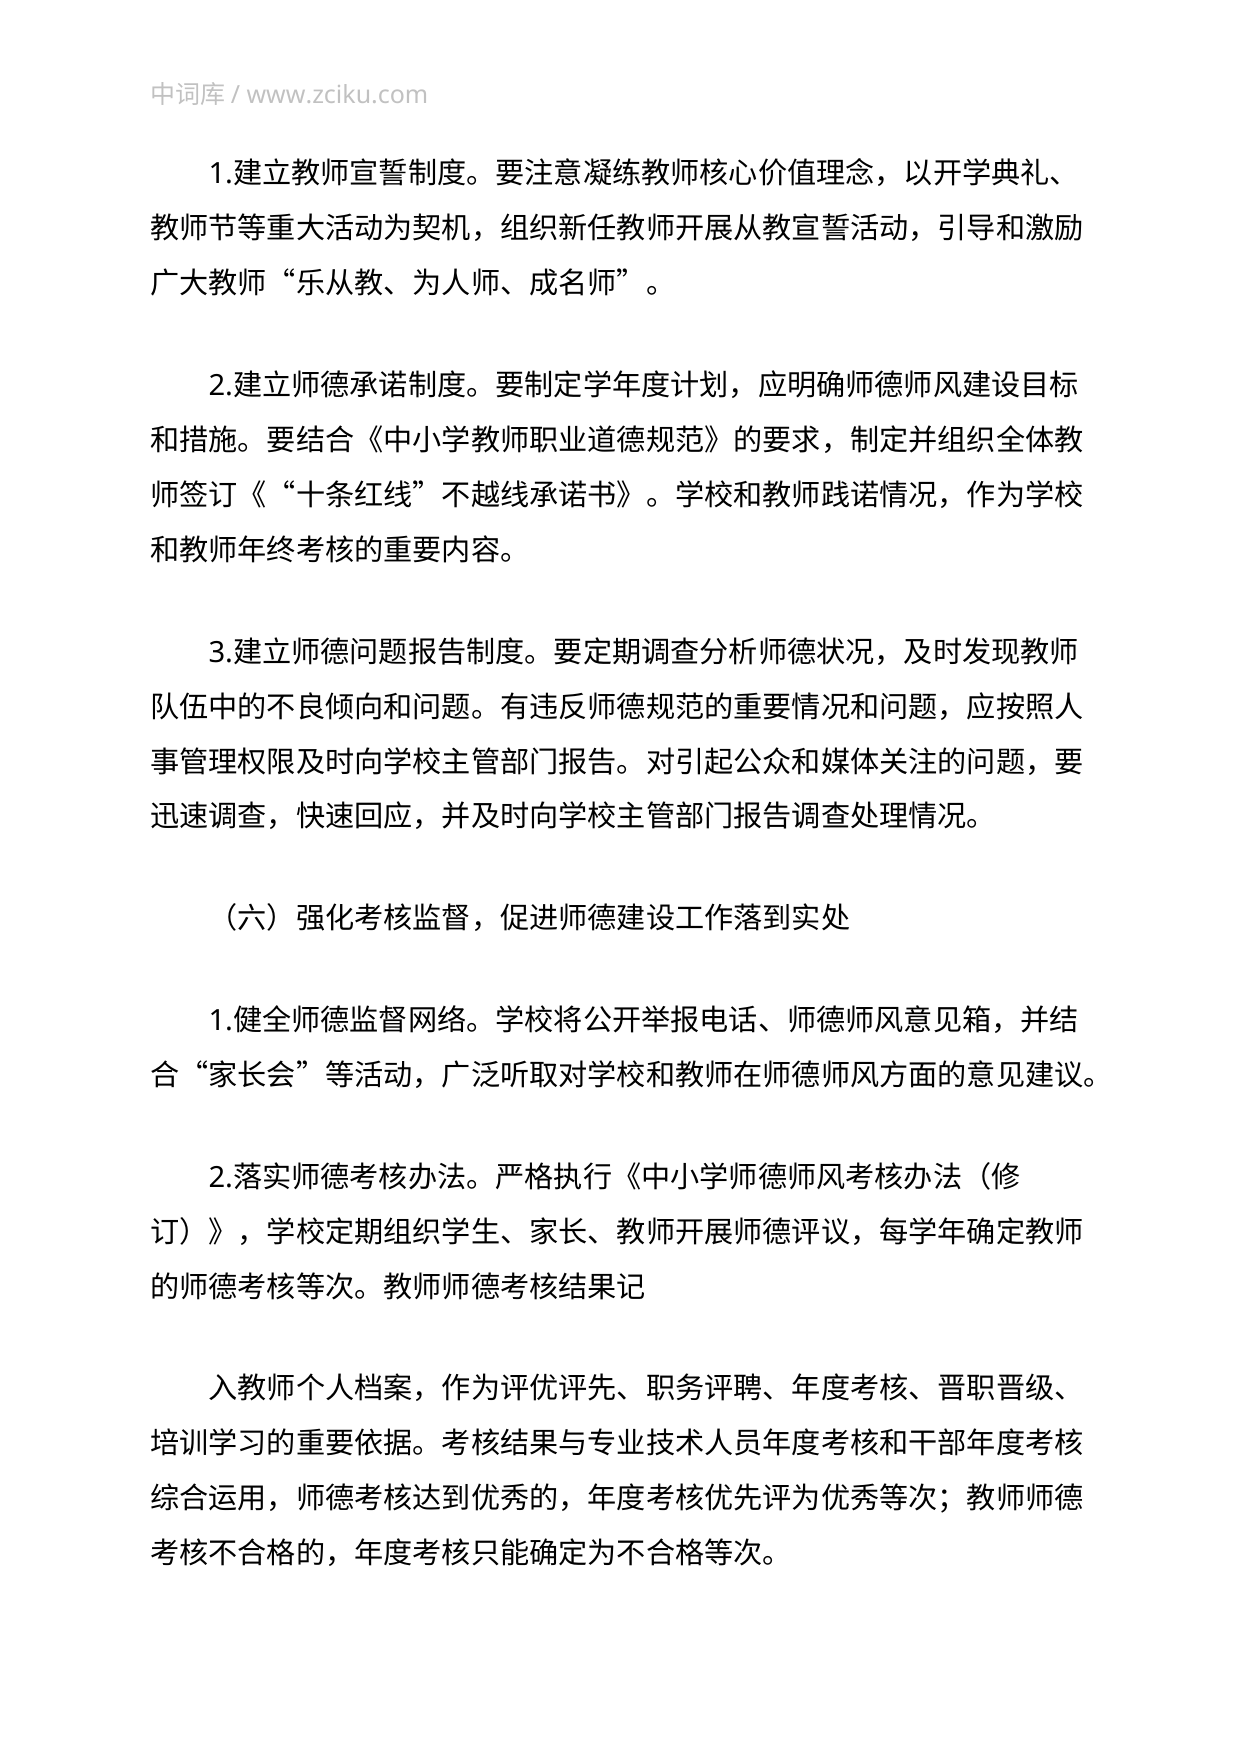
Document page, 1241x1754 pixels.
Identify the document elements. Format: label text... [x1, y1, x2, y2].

text 入教师个人档案，作为评优评先、职务评聘、年度考核、晋职晋级、培训学习的重要依据。考核结果与专业技术人员年度考核和干部年度考核综合运用，师德考核达到优秀的，年度考核优先评为优秀等次；教师师德考核不合格的，年度考核只能确定为不合格等次。 [150, 1365, 1090, 1572]
text 2.建立师德承诺制度。要制定学年度计划，应明确师德师风建设目标和措施。要结合《中小学教师职业道德规范》的要求，制定并组织全体教师签订《“十条红线”不越线承诺书》。学校和教师践诺情况，作为学校和教师年终考核的重要内容。 [150, 362, 1090, 569]
text （六）强化考核监督，促进师德建设工作落到实处 [150, 895, 1090, 937]
text 2.落实师德考核办法。严格执行《中小学师德师风考核办法（修订）》，学校定期组织学生、家长、教师开展师德评议，每学年确定教师的师德考核等次。教师师德考核结果记 [150, 1153, 1090, 1306]
text 1.建立教师宣誓制度。要注意凝练教师核心价值理念，以开学典礼、教师节等重大活动为契机，组织新任教师开展从教宣誓活动，引导和激励广大教师“乐从教、为人师、成名师”。 [150, 150, 1090, 302]
text 1.健全师德监督网络。学校将公开举报电话、师德师风意见箱，并结合“家长会”等活动，广泛听取对学校和教师在师德师风方面的意见建议。 [150, 997, 1090, 1094]
text 3.建立师德问题报告制度。要定期调查分析师德状况，及时发现教师队伍中的不良倾向和问题。有违反师德规范的重要情况和问题，应按照人事管理权限及时向学校主管部门报告。对引起公众和媒体关注的问题，要迅速调查，快速回应，并及时向学校主管部门报告调查处理情况。 [150, 628, 1090, 835]
